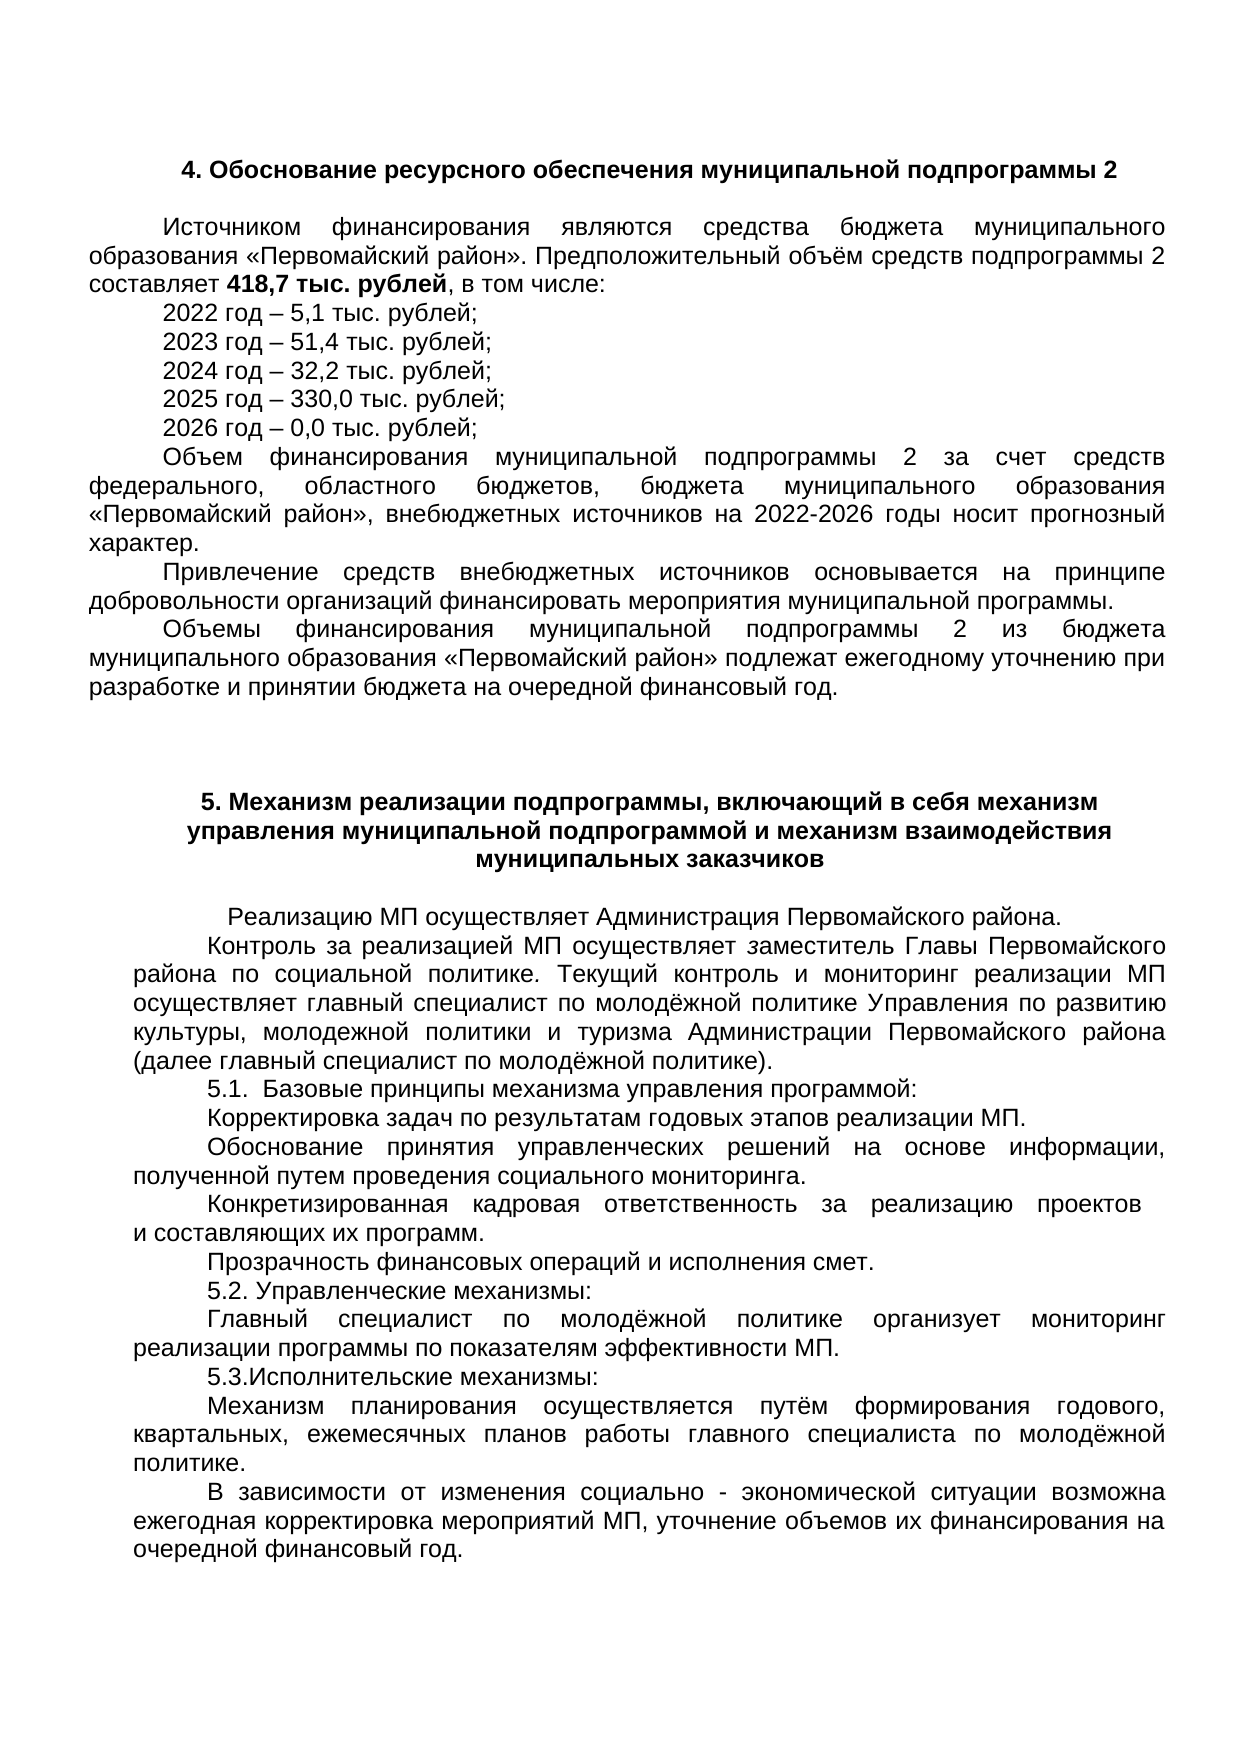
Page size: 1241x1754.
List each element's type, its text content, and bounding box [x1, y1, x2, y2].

text 2026 год – 0,0 тыс. рублей; [88, 413, 1167, 442]
text Контроль за реализацией МП осуществляет заместитель Главы Первомайского района по социальной политике. Текущий контроль и мониторинг реализации МП осуществляет главный специалист по молодёжной политике Управления по развитию культуры, молодежной политики и туризма Администрации Первомайского района (далее главный специалист по молодёжной политике). [133, 931, 1167, 1017]
text В зависимости от изменения социально - экономической ситуации возможна ежегодная корректировка мероприятий МП, уточнение объемов их финансирования на очередной финансовый год. [133, 1477, 1167, 1563]
text Объемы финансирования муниципальной подпрограммы 2 из бюджета муниципального образования «Первомайский район» подлежат ежегодному уточнению при разработке и принятии бюджета на очередной финансовый год. [88, 614, 1167, 701]
text Источником финансирования являются средства бюджета муниципального образования «Первомайский район». Предположительный объём средств подпрограммы 2 составляет 418,7 тыс. рублей, в том числе: [88, 212, 1167, 298]
text Конкретизированная кадровая ответственность за реализацию проектов и составляющих их программ. [133, 1189, 1167, 1247]
text 2025 год – 330,0 тыс. рублей; [88, 384, 1167, 413]
text Обоснование принятия управленческих решений на основе информации, полученной путем проведения социального мониторинга. [133, 1132, 1167, 1189]
text Контроль за реализацией МП осуществляет заместитель Главы Первомайского района по социальной политике. Текущий контроль и мониторинг реализации МП осуществляет главный специалист по молодёжной политике Управления по развитию культуры, молодежной политики и туризма Администрации Первомайского района (далее главный специалист по молодёжной политике). [219, 1046, 1167, 1074]
text Реализацию МП осуществляет Администрация Первомайского района. [88, 902, 1167, 931]
text 2023 год – 51,4 тыс. рублей; [88, 327, 1167, 356]
text 4. Обоснование ресурсного обеспечения муниципальной подпрограммы 2 [133, 155, 1167, 184]
text Механизм планирования осуществляется путём формирования годового, квартальных, ежемесячных планов работы главного специалиста по молодёжной политике. [133, 1391, 1167, 1477]
text 2022 год – 5,1 тыс. рублей; [88, 298, 1167, 327]
text Привлечение средств внебюджетных источников основывается на принципе добровольности организаций финансировать мероприятия муниципальной программы. [88, 557, 1167, 614]
text Прозрачность финансовых операций и исполнения смет. [133, 1247, 1167, 1276]
text 5.2. Управленческие механизмы: [133, 1276, 1167, 1304]
text Объем финансирования муниципальной подпрограммы 2 за счет средств федерального, областного бюджетов, бюджета муниципального образования «Первомайский район», внебюджетных источников на 2022-2026 годы носит прогнозный характер. [88, 442, 1167, 557]
text 5. Механизм реализации подпрограммы, включающий в себя механизм управления муниципальной подпрограммой и механизм взаимодействия муниципальных заказчиков [133, 787, 1167, 873]
text Корректировка задач по результатам годовых этапов реализации МП. [133, 1103, 1167, 1132]
text Главный специалист по молодёжной политике организует мониторинг реализации программы по показателям эффективности МП. [133, 1304, 1167, 1362]
text 2024 год – 32,2 тыс. рублей; [88, 356, 1167, 384]
text 5.1. Базовые принципы механизма управления программой: [133, 1074, 1167, 1103]
text 5.3.Исполнительские механизмы: [133, 1362, 1167, 1391]
